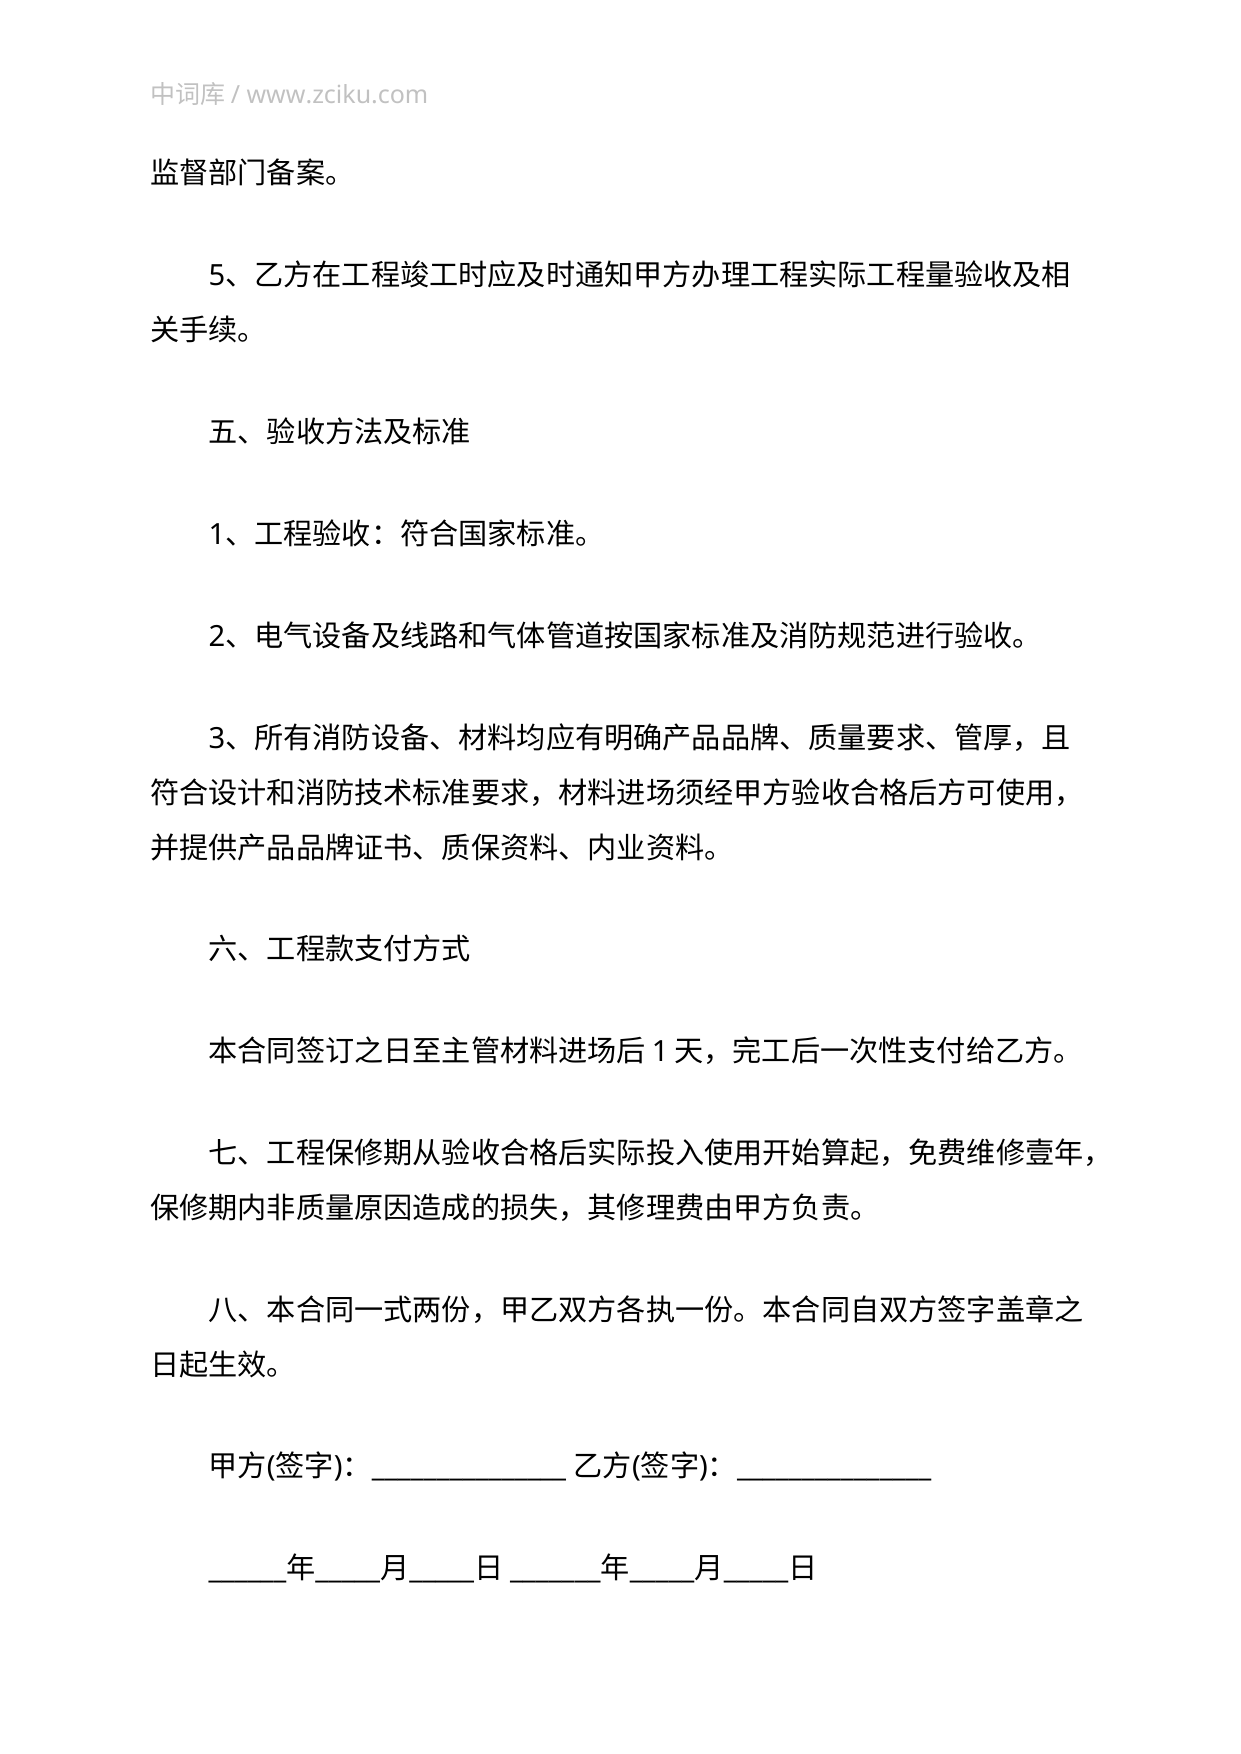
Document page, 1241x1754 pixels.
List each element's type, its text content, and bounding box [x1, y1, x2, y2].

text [150, 150, 1090, 192]
text 本合同签订之日至主管材料进场后1天，完工后一次性支付给乙方。 [150, 1028, 1090, 1070]
text 甲方(签字)：_______________ 乙方(签字)：_______________ [150, 1443, 1090, 1485]
text 七、工程保修期从验收合格后实际投入使用开始算起，免费维修壹年，保修期内非质量原因造成的损失，其修理费由甲方负责。 [150, 1130, 1090, 1227]
text 2、电气设备及线路和气体管道按国家标准及消防规范进行验收。 [150, 612, 1090, 655]
text 五、验收方法及标准 [150, 408, 1090, 451]
text 八、本合同一式两份，甲乙双方各执一份。本合同自双方签字盖章之日起生效。 [150, 1286, 1090, 1383]
text 5、乙方在工程竣工时应及时通知甲方办理工程实际工程量验收及相关手续。 [150, 252, 1090, 349]
text ______年_____月_____日 _______年_____月_____日 [150, 1545, 1090, 1587]
text 六、工程款支付方式 [150, 926, 1090, 968]
text 3、所有消防设备、材料均应有明确产品品牌、质量要求、管厚，且符合设计和消防技术标准要求，材料进场须经甲方验收合格后方可使用，并提供产品品牌证书、质保资料、内业资料。 [150, 714, 1090, 866]
text 1、工程验收：符合国家标准。 [150, 510, 1090, 553]
